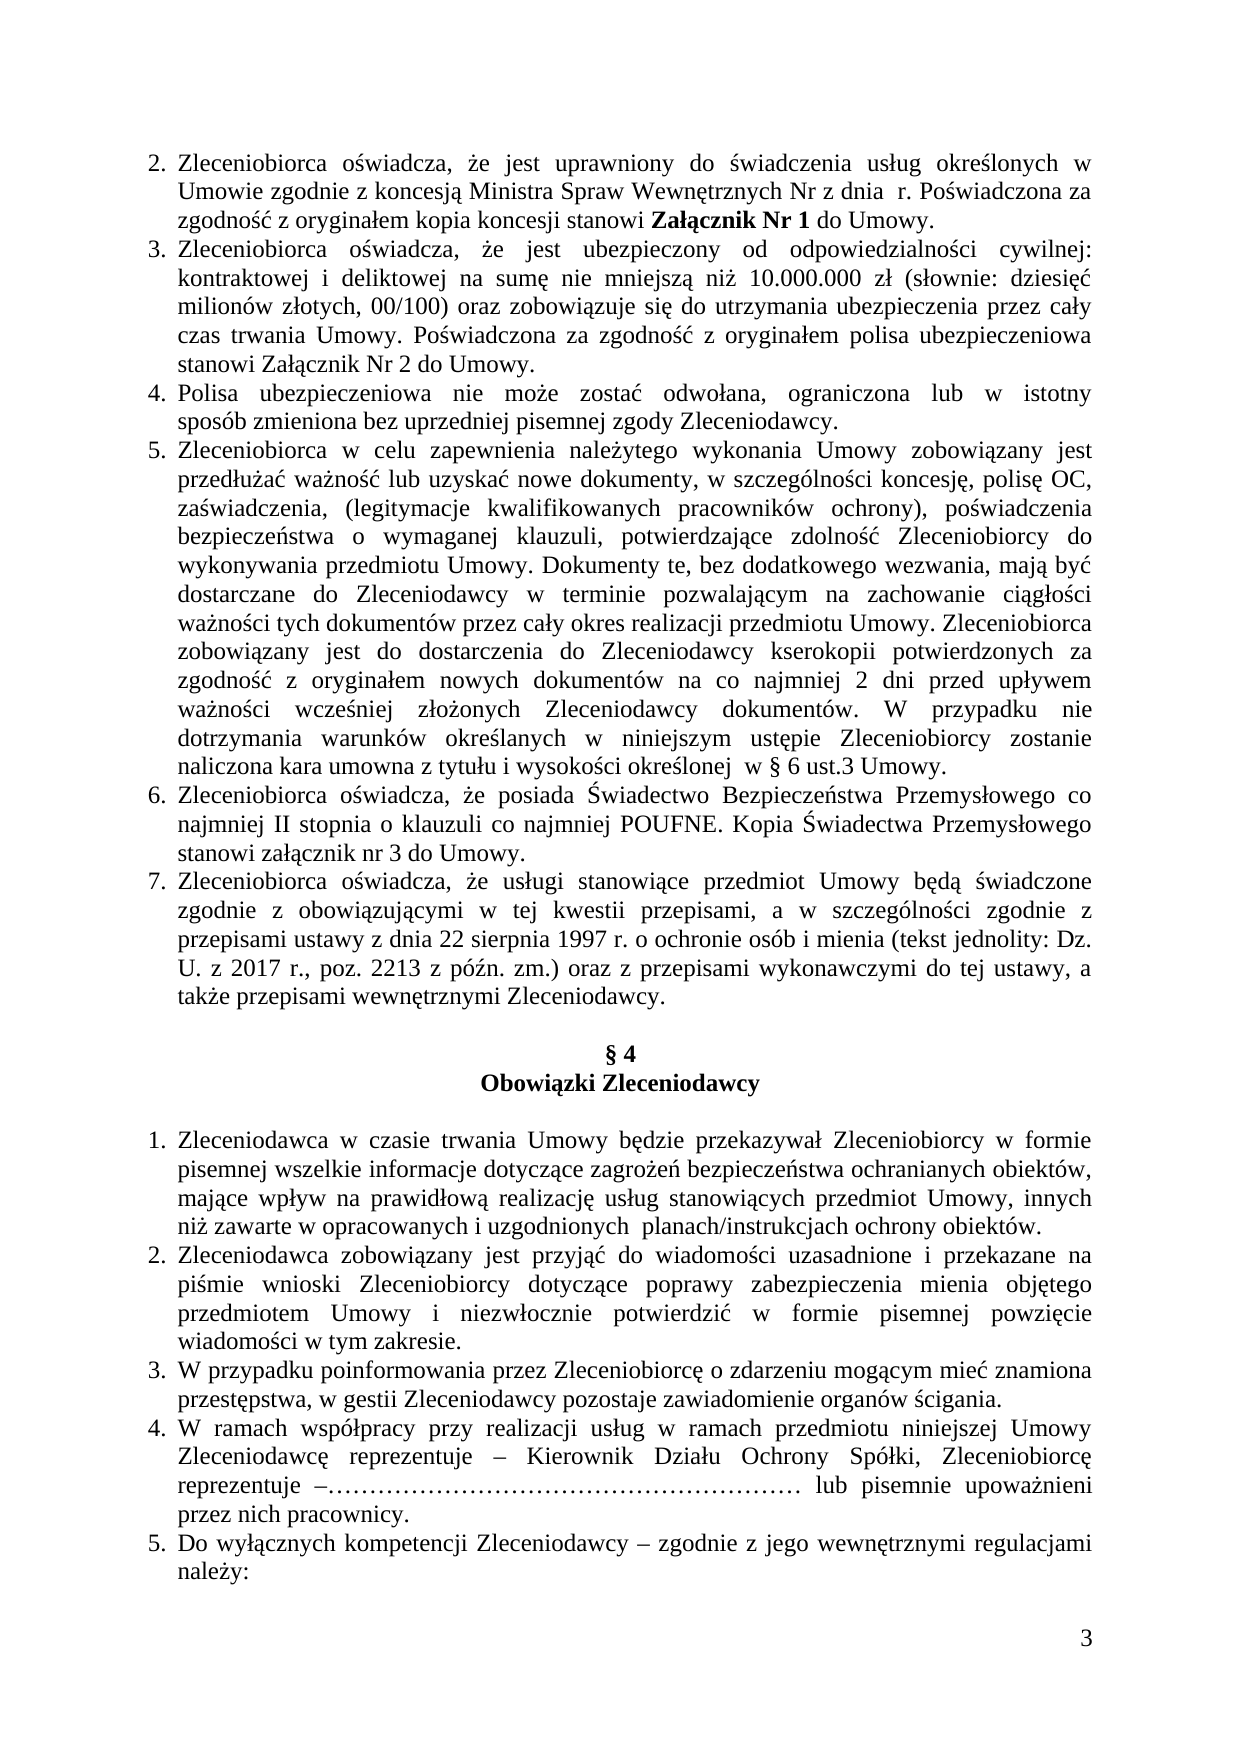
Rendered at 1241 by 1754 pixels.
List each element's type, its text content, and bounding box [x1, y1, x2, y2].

list Zleceniobiorca w celu zapewnienia należytego wykonania Umowy zobowiązany jest przedłużać ważność lub uzyskać nowe dokumenty, w szczególności koncesję, polisę OC, zaświadczenia, (legitymacje kwalifikowanych pracowników ochrony), poświadczenia bezpieczeństwa o wymaganej klauzuli, potwierdzające zdolność Zleceniobiorcy do wykonywania przedmiotu Umowy. Dokumenty te, bez dodatkowego wezwania, mają być dostarczane do Zleceniodawcy w terminie pozwalającym na zachowanie ciągłości ważności tych dokumentów przez cały okres realizacji przedmiotu Umowy. Zleceniobiorca zobowiązany jest do dostarczenia do Zleceniodawcy kserokopii potwierdzonych za zgodność z oryginałem nowych dokumentów na co najmniej 2 dni przed upływem ważności wcześniej złożonych Zleceniodawcy dokumentów. W przypadku nie dotrzymania warunków określanych w niniejszym ustępie Zleceniobiorcy zostanie naliczona kara umowna z tytułu i wysokości określonej w § 6 ust.3 Umowy. [148, 435, 1093, 780]
list Zleceniodawca w czasie trwania Umowy będzie przekazywał Zleceniobiorcy w formie pisemnej wszelkie informacje dotyczące zagrożeń bezpieczeństwa ochranianych obiektów, mające wpływ na prawidłową realizację usług stanowiących przedmiot Umowy, innych niż zawarte w opracowanych i uzgodnionych planach/instrukcjach ochrony obiektów. [148, 1125, 1093, 1240]
list W ramach współpracy przy realizacji usług w ramach przedmiotu niniejszej Umowy Zleceniodawcę reprezentuje – Kierownik Działu Ochrony Spółki, Zleceniobiorcę reprezentuje –………………………………………………… lub pisemnie upoważnieni przez nich pracownicy. [148, 1413, 1093, 1528]
list Zleceniodawca zobowiązany jest przyjąć do wiadomości uzasadnione i przekazane na piśmie wnioski Zleceniobiorcy dotyczące poprawy zabezpieczenia mienia objętego przedmiotem Umowy i niezwłocznie potwierdzić w formie pisemnej powzięcie wiadomości w tym zakresie. [148, 1240, 1093, 1355]
list Do wyłącznych kompetencji Zleceniodawcy – zgodnie z jego wewnętrznymi regulacjami należy: [148, 1528, 1093, 1585]
list Polisa ubezpieczeniowa nie może zostać odwołana, ograniczona lub w istotny sposób zmieniona bez uprzedniej pisemnej zgody Zleceniodawcy. [148, 378, 1093, 435]
list Zleceniobiorca oświadcza, że jest uprawniony do świadczenia usług określonych w Umowie zgodnie z koncesją Ministra Spraw Wewnętrznych Nr z dnia r. Poświadczona za zgodność z oryginałem kopia koncesji stanowi Załącznik Nr 1 do Umowy. [148, 148, 1093, 234]
text Obowiązki Zleceniodawcy [148, 1068, 1093, 1096]
list Zleceniobiorca oświadcza, że usługi stanowiące przedmiot Umowy będą świadczone zgodnie z obowiązującymi w tej kwestii przepisami, a w szczególności zgodnie z przepisami ustawy z dnia 22 sierpnia 1997 r. o ochronie osób i mienia (tekst jednolity: Dz. U. z 2017 r., poz. 2213 z późn. zm.) oraz z przepisami wykonawczymi do tej ustawy, a także przepisami wewnętrznymi Zleceniodawcy. [148, 866, 1093, 1010]
list Zleceniobiorca oświadcza, że posiada Świadectwo Bezpieczeństwa Przemysłowego co najmniej II stopnia o klauzuli co najmniej POUFNE. Kopia Świadectwa Przemysłowego stanowi załącznik nr 3 do Umowy. [148, 780, 1093, 866]
list Zleceniobiorca oświadcza, że jest ubezpieczony od odpowiedzialności cywilnej: kontraktowej i deliktowej na sumę nie mniejszą niż 10.000.000 zł (słownie: dziesięć milionów złotych, 00/100) oraz zobowiązuje się do utrzymania ubezpieczenia przez cały czas trwania Umowy. Poświadczona za zgodność z oryginałem polisa ubezpieczeniowa stanowi Załącznik Nr 2 do Umowy. [148, 234, 1093, 378]
list W przypadku poinformowania przez Zleceniobiorcę o zdarzeniu mogącym mieć znamiona przestępstwa, w gestii Zleceniodawcy pozostaje zawiadomienie organów ścigania. [148, 1355, 1093, 1413]
text § 4 [148, 1039, 1093, 1068]
